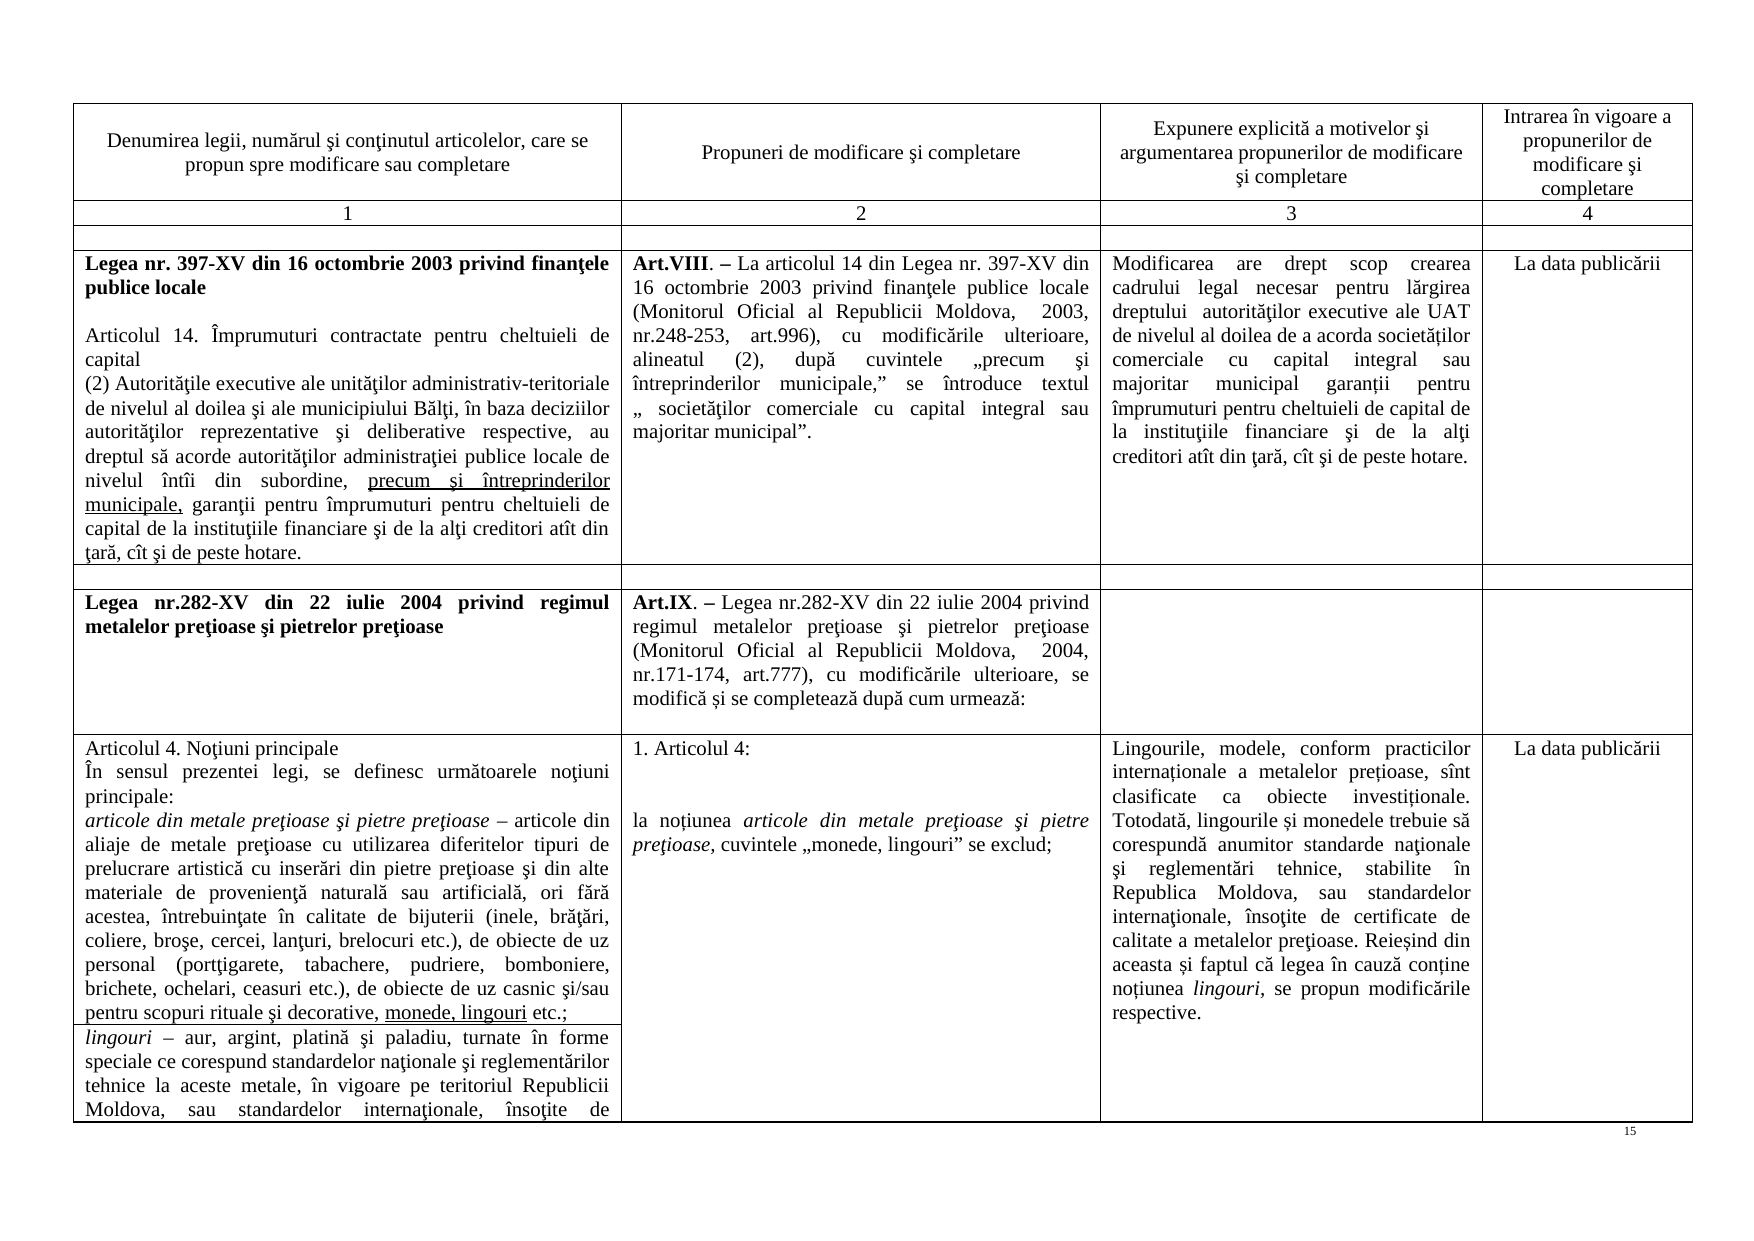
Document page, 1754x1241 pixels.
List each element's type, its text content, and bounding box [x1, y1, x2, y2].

table_cell Legea nr. 397-XV din 16 octombrie 2003 privind finanţele publice locale Articolul 14. Împrumuturi contractate pentru cheltuieli de capital (2) Autorităţile executive ale unităţilor administrativ-teritoriale de nivelul al doilea şi ale municipiului Bălţi, în baza deciziilor autorităţilor reprezentative şi deliberative respective, au dreptul să acorde autorităţilor administraţiei publice locale de nivelul întîi din subordine, precum şi întreprinderilor municipale, garanţii pentru împrumuturi pentru cheltuieli de capital de la instituţiile financiare şi de la alţi creditori atît din ţară, cît şi de peste hotare. [74, 251, 621, 564]
table_cell Legea nr.282-XV din 22 iulie 2004 privind regimul metalelor preţioase şi pietrelor preţioase [74, 590, 621, 734]
table_cell 1. Articolul 4: la noțiunea articole din metale preţioase şi pietre preţioase, cuvintele „monede, lingouri” se exclud; [622, 735, 1100, 1121]
table_cell Lingourile, modele, conform practicilor internaționale a metalelor prețioase, sînt clasificate ca obiecte investiționale. Totodată, lingourile și monedele trebuie să corespundă anumitor standarde naţionale şi reglementări tehnice, stabilite în Republica Moldova, sau standardelor internaţionale, însoţite de certificate de calitate a metalelor preţioase. Reieșind din aceasta și faptul că legea în cauză conține noțiunea lingouri, se propun modificările respective. [1101, 735, 1482, 1121]
table_cell 2 [622, 201, 1100, 225]
table_header Expunere explicită a motivelor şi argumentarea propunerilor de modificare şi completare [1101, 104, 1482, 200]
table_cell [1483, 226, 1692, 250]
table_header Denumirea legii, numărul şi conţinutul articolelor, care se propun spre modificare sau completare [74, 104, 621, 200]
table_cell [74, 226, 621, 250]
table_cell [622, 226, 1100, 250]
table_cell La data publicării [1483, 735, 1692, 1121]
table_cell [1101, 590, 1482, 734]
table_header Intrarea în vigoare a propunerilor de modificare şi completare [1483, 104, 1692, 200]
table_cell [1483, 565, 1692, 589]
table_cell Art.VIII. – La articolul 14 din Legea nr. 397-XV din 16 octombrie 2003 privind finanţele publice locale (Monitorul Oficial al Republicii Moldova, 2003, nr.248-253, art.996), cu modificările ulterioare, alineatul (2), după cuvintele „precum şi întreprinderilor municipale,” se întroduce textul „ societăţilor comerciale cu capital integral sau majoritar municipal”. [622, 251, 1100, 564]
table_header Propuneri de modificare şi completare [622, 104, 1100, 200]
table_cell [1101, 226, 1482, 250]
table_cell [622, 565, 1100, 589]
table_cell [1483, 590, 1692, 734]
table_cell La data publicării [1483, 251, 1692, 564]
table_cell Art.IX. – Legea nr.282-XV din 22 iulie 2004 privind regimul metalelor preţioase şi pietrelor preţioase (Monitorul Oficial al Republicii Moldova, 2004, nr.171-174, art.777), cu modificările ulterioare, se modifică și se completează după cum urmează: [622, 590, 1100, 734]
table_cell [1101, 565, 1482, 589]
table_cell Articolul 4. Noţiuni principale În sensul prezentei legi, se definesc următoarele noţiuni principale: articole din metale preţioase şi pietre preţioase – articole din aliaje de metale preţioase cu utilizarea diferitelor tipuri de prelucrare artistică cu inserări din pietre preţioase şi din alte materiale de provenienţă naturală sau artificială, ori fără acestea, întrebuinţate în calitate de bijuterii (inele, brăţări, coliere, broşe, cercei, lanţuri, brelocuri etc.), de obiecte de uz personal (portţigarete, tabachere, pudriere, bomboniere, brichete, ochelari, ceasuri etc.), de obiecte de uz casnic şi/sau pentru scopuri rituale şi decorative, monede, lingouri etc.; [74, 735, 621, 1024]
table_cell 1 [74, 201, 621, 225]
table_cell 3 [1101, 201, 1482, 225]
table_cell 4 [1483, 201, 1692, 225]
table_cell Modificarea are drept scop crearea cadrului legal necesar pentru lărgirea dreptului autorităţilor executive ale UAT de nivelul al doilea de a acorda societăților comerciale cu capital integral sau majoritar municipal garanții pentru împrumuturi pentru cheltuieli de capital de la instituţiile financiare şi de la alţi creditori atît din ţară, cît şi de peste hotare. [1101, 251, 1482, 564]
table_cell [74, 565, 621, 589]
